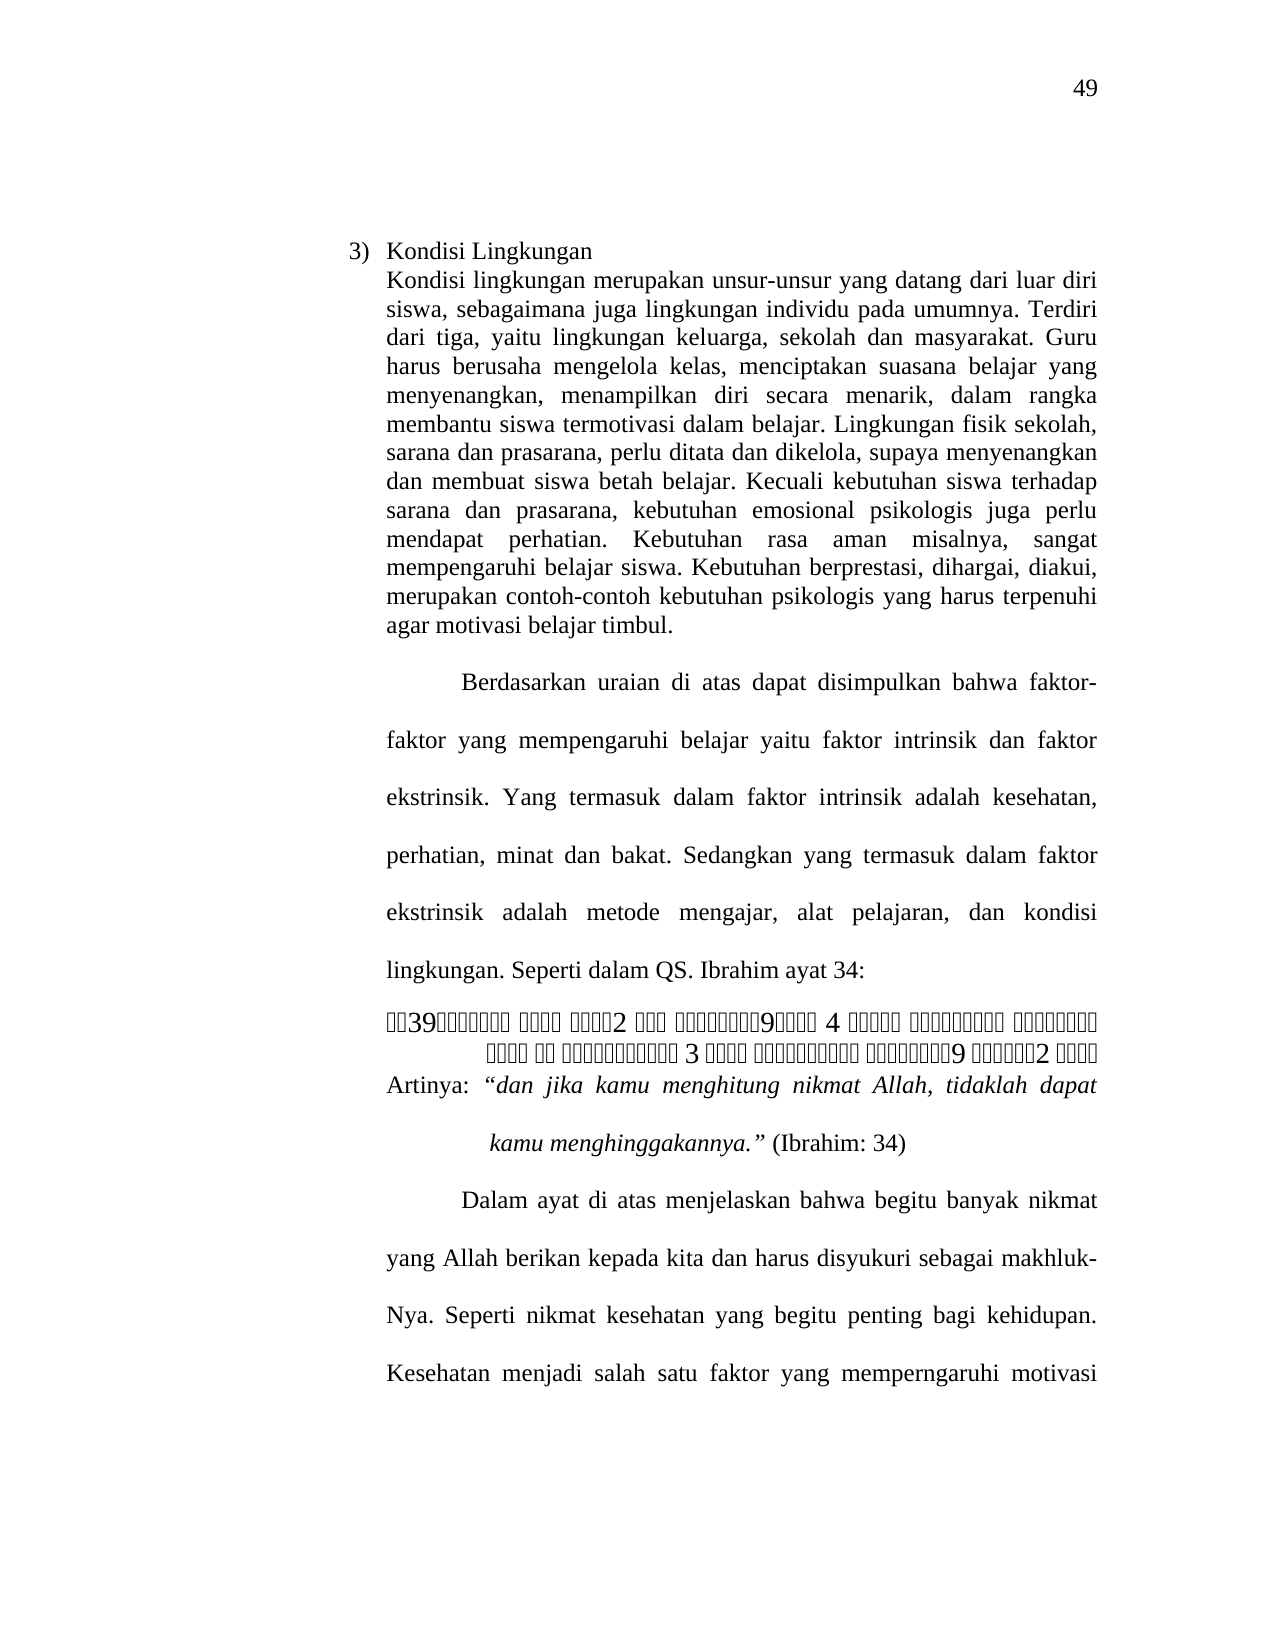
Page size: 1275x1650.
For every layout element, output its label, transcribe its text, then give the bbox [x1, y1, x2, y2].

list Berdasarkan uraian di atas dapat disimpulkan bahwa faktor-faktor yang mempengaruhi belajar yaitu faktor intrinsik dan faktor ekstrinsik. Yang termasuk dalam faktor intrinsik adalah kesehatan, perhatian, minat dan bakat. Sedangkan yang termasuk dalam faktor ekstrinsik adalah metode mengajar, alat pelajaran, dan kondisi lingkungan. Seperti dalam QS. Ibrahim ayat 34: [386, 667, 1098, 984]
list Kondisi Lingkungan [349, 236, 1098, 265]
list Artinya: “dan jika kamu menghitung nikmat Allah, tidaklah dapat kamu menghinggakannya.” (Ibrahim: 34) [386, 1070, 1098, 1157]
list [386, 1185, 1098, 1387]
list Kondisi lingkungan merupakan unsur-unsur yang datang dari luar diri siswa, sebagaimana juga lingkungan individu pada umumnya. Terdiri dari tiga, yaitu lingkungan keluarga, sekolah dan masyarakat. Guru harus berusaha mengelola kelas, menciptakan suasana belajar yang menyenangkan, menampilkan diri secara menarik, dalam rangka membantu siswa termotivasi dalam belajar. Lingkungan fisik sekolah, sarana dan prasarana, perlu ditata dan dikelola, supaya menyenangkan dan membuat siswa betah belajar. Kecuali kebutuhan siswa terhadap sarana dan prasarana, kebutuhan emosional psikologis juga perlu mendapat perhatian. Kebutuhan rasa aman misalnya, sangat mempengaruhi belajar siswa. Kebutuhan berprestasi, dihargai, diakui, merupakan contoh-contoh kebutuhan psikologis yang harus terpenuhi agar motivasi belajar timbul. [386, 265, 1098, 639]
